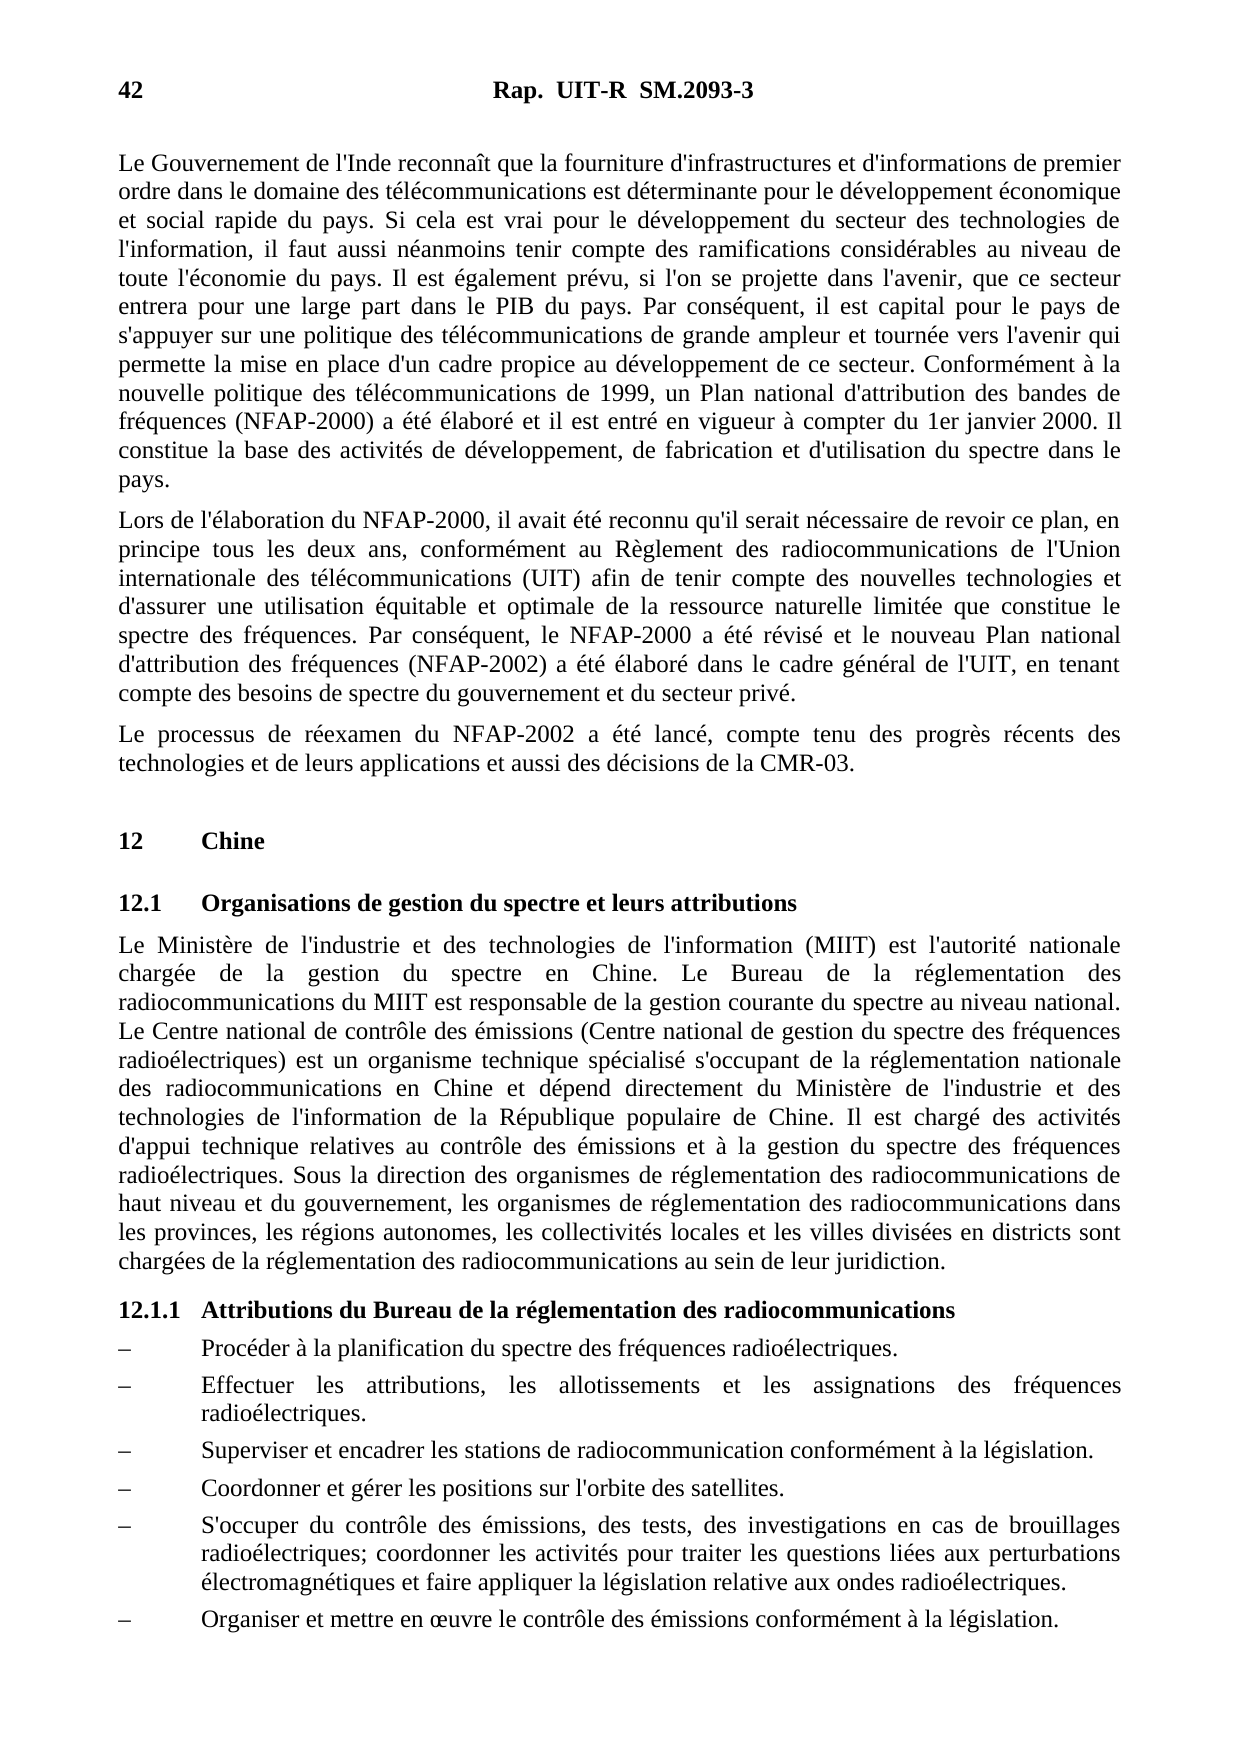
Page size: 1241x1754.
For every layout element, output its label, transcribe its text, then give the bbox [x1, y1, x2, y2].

text Lors de l'élaboration du NFAP-2000, il avait été reconnu qu'il serait nécessaire de revoir ce plan, en principe tous les deux ans, conformément au Règlement des radiocommunications de l'Union internationale des télécommunications (UIT) afin de tenir compte des nouvelles technologies et d'assurer une utilisation équitable et optimale de la ressource naturelle limitée que constitue le spectre des fréquences. Par conséquent, le NFAP-2000 a été révisé et le nouveau Plan national d'attribution des fréquences (NFAP-2002) a été élaboré dans le cadre général de l'UIT, en tenant compte des besoins de spectre du gouvernement et du secteur privé. [118, 505, 1122, 706]
text – Organiser et mettre en œuvre le contrôle des émissions conformément à la législation. [118, 1604, 1122, 1633]
subtitle 12.1 Organisations de gestion du spectre et leurs attributions [118, 888, 1122, 917]
text Le Ministère de l'industrie et des technologies de l'information (MIIT) est l'autorité nationale chargée de la gestion du spectre en Chine. Le Bureau de la réglementation des radiocommunications du MIIT est responsable de la gestion courante du spectre au niveau national. Le Centre national de contrôle des émissions (Centre national de gestion du spectre des fréquences radioélectriques) est un organisme technique spécialisé s'occupant de la réglementation nationale des radiocommunications en Chine et dépend directement du Ministère de l'industrie et des technologies de l'information de la République populaire de Chine. Il est chargé des activités d'appui technique relatives au contrôle des émissions et à la gestion du spectre des fréquences radioélectriques. Sous la direction des organismes de réglementation des radiocommunications de haut niveau et du gouvernement, les organismes de réglementation des radiocommunications dans les provinces, les régions autonomes, les collectivités locales et les villes divisées en districts sont chargées de la réglementation des radiocommunications au sein de leur juridiction. [118, 930, 1122, 1275]
text – Procéder à la planification du spectre des fréquences radioélectriques. [118, 1333, 1122, 1361]
text Le Gouvernement de l'Inde reconnaît que la fourniture d'infrastructures et d'informations de premier ordre dans le domaine des télécommunications est déterminante pour le développement économique et social rapide du pays. Si cela est vrai pour le développement du secteur des technologies de l'information, il faut aussi néanmoins tenir compte des ramifications considérables au niveau de toute l'économie du pays. Il est également prévu, si l'on se projette dans l'avenir, que ce secteur entrera pour une large part dans le PIB du pays. Par conséquent, il est capital pour le pays de s'appuyer sur une politique des télécommunications de grande ampleur et tournée vers l'avenir qui permette la mise en place d'un cadre propice au développement de ce secteur. Conformément à la nouvelle politique des télécommunications de 1999, un Plan national d'attribution des bandes de fréquences (NFAP-2000) a été élaboré et il est entré en vigueur à compter du 1er janvier 2000. Il constitue la base des activités de développement, de fabrication et d'utilisation du spectre dans le pays. [118, 148, 1122, 493]
text – Effectuer les attributions, les allotissements et les assignations des fréquences radioélectriques. [118, 1370, 1122, 1427]
text – Coordonner et gérer les positions sur l'orbite des satellites. [118, 1473, 1122, 1501]
text – Superviser et encadrer les stations de radiocommunication conformément à la législation. [118, 1436, 1122, 1464]
text – S'occuper du contrôle des émissions, des tests, des investigations en cas de brouillages radioélectriques; coordonner les activités pour traiter les questions liées aux perturbations électromagnétiques et faire appliquer la législation relative aux ondes radioélectriques. [118, 1510, 1122, 1596]
text Le processus de réexamen du NFAP-2002 a été lancé, compte tenu des progrès récents des technologies et de leurs applications et aussi des décisions de la CMR-03. [118, 719, 1122, 776]
subtitle 12 Chine [118, 826, 1122, 855]
subtitle 12.1.1 Attributions du Bureau de la réglementation des radiocommunications [118, 1296, 1122, 1324]
